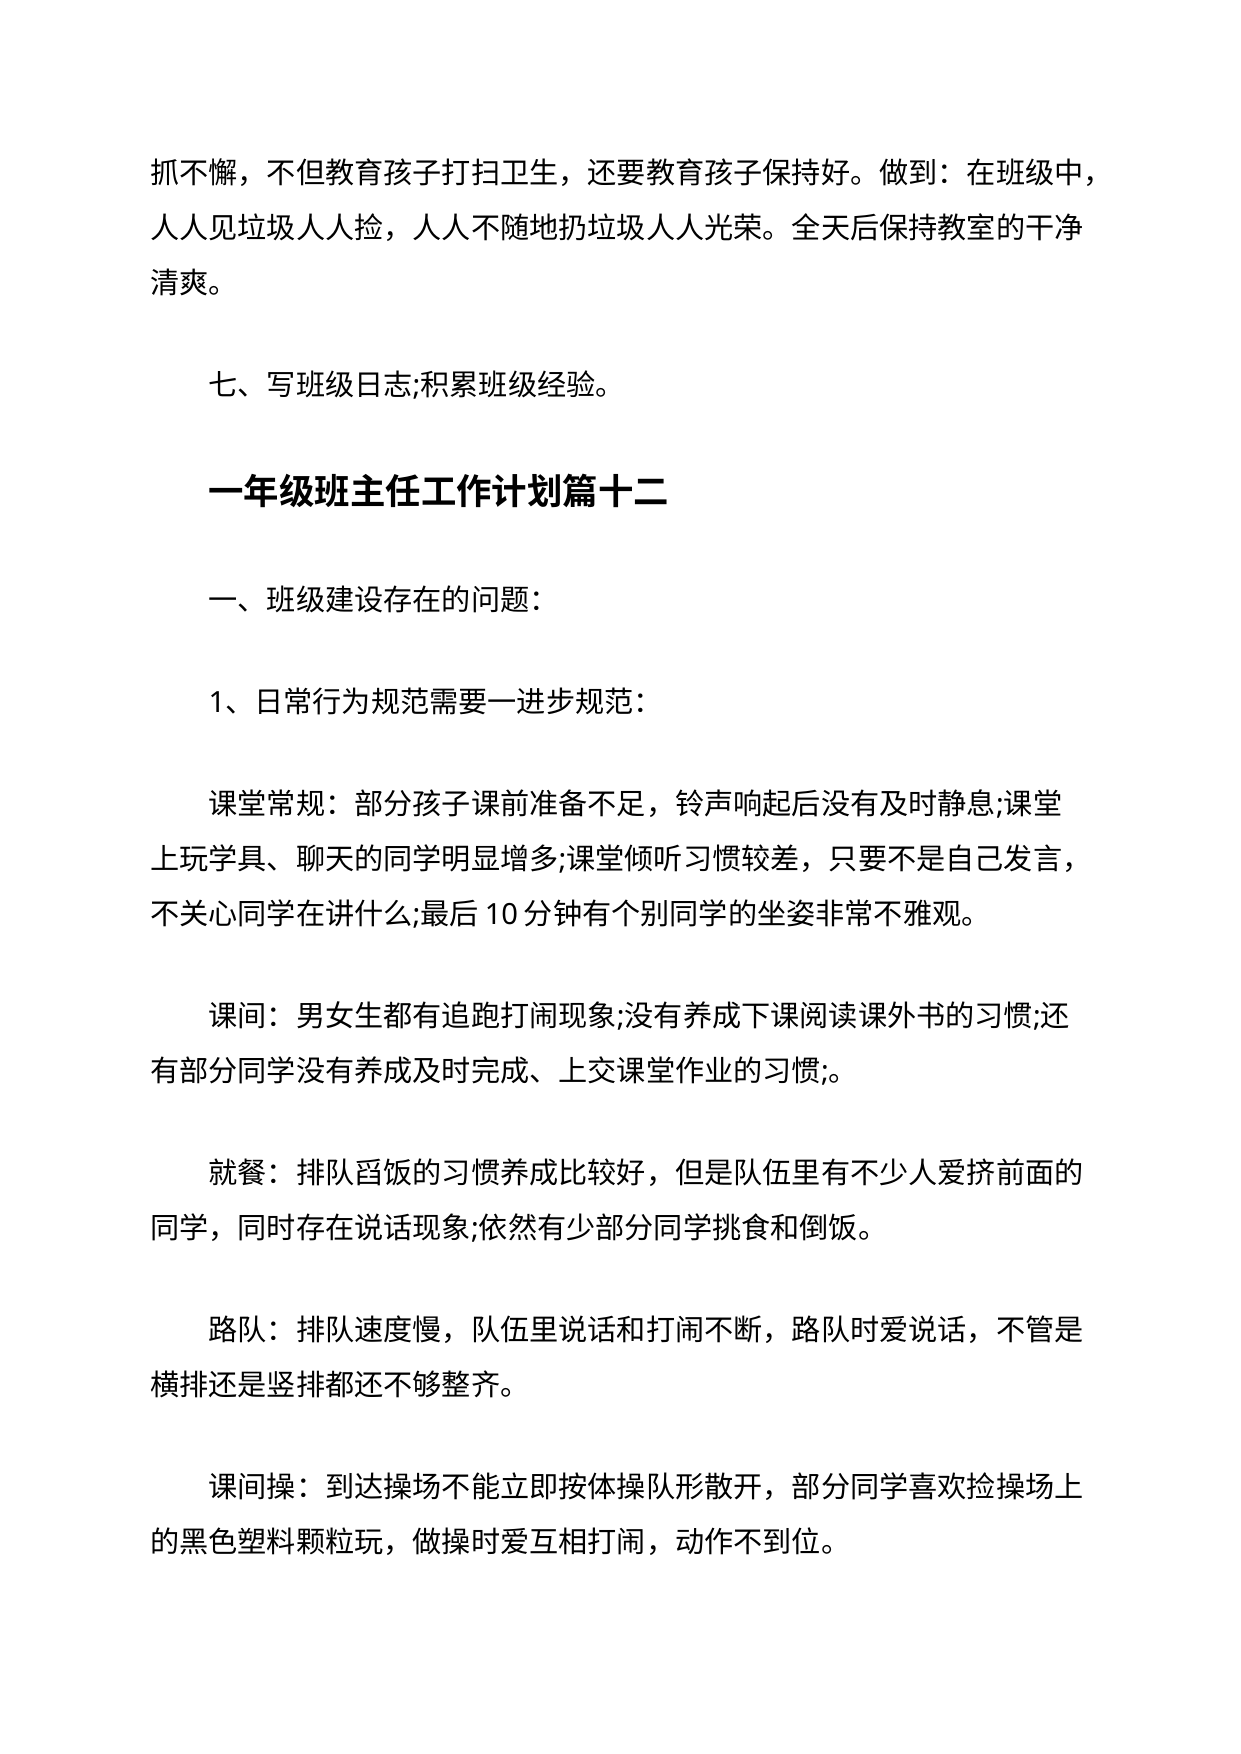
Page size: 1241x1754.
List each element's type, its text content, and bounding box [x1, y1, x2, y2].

text 七、写班级日志;积累班级经验。 [150, 362, 1090, 404]
text 就餐：排队舀饭的习惯养成比较好，但是队伍里有不少人爱挤前面的同学，同时存在说话现象;依然有少部分同学挑食和倒饭。 [150, 1150, 1090, 1247]
text 课间操：到达操场不能立即按体操队形散开，部分同学喜欢捡操场上的黑色塑料颗粒玩，做操时爱互相打闹，动作不到位。 [150, 1463, 1090, 1560]
text 课堂常规：部分孩子课前准备不足，铃声响起后没有及时静息;课堂上玩学具、聊天的同学明显增多;课堂倾听习惯较差，只要不是自己发言，不关心同学在讲什么;最后10分钟有个别同学的坐姿非常不雅观。 [150, 781, 1090, 933]
text 课间：男女生都有追跑打闹现象;没有养成下课阅读课外书的习惯;还有部分同学没有养成及时完成、上交课堂作业的习惯;。 [150, 993, 1090, 1090]
text 一、班级建设存在的问题： [150, 577, 1090, 619]
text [150, 150, 1090, 302]
text 一年级班主任工作计划篇十二 [150, 463, 1090, 515]
text 路队：排队速度慢，队伍里说话和打闹不断，路队时爱说话，不管是横排还是竖排都还不够整齐。 [150, 1307, 1090, 1404]
text 1、日常行为规范需要一进步规范： [150, 679, 1090, 721]
